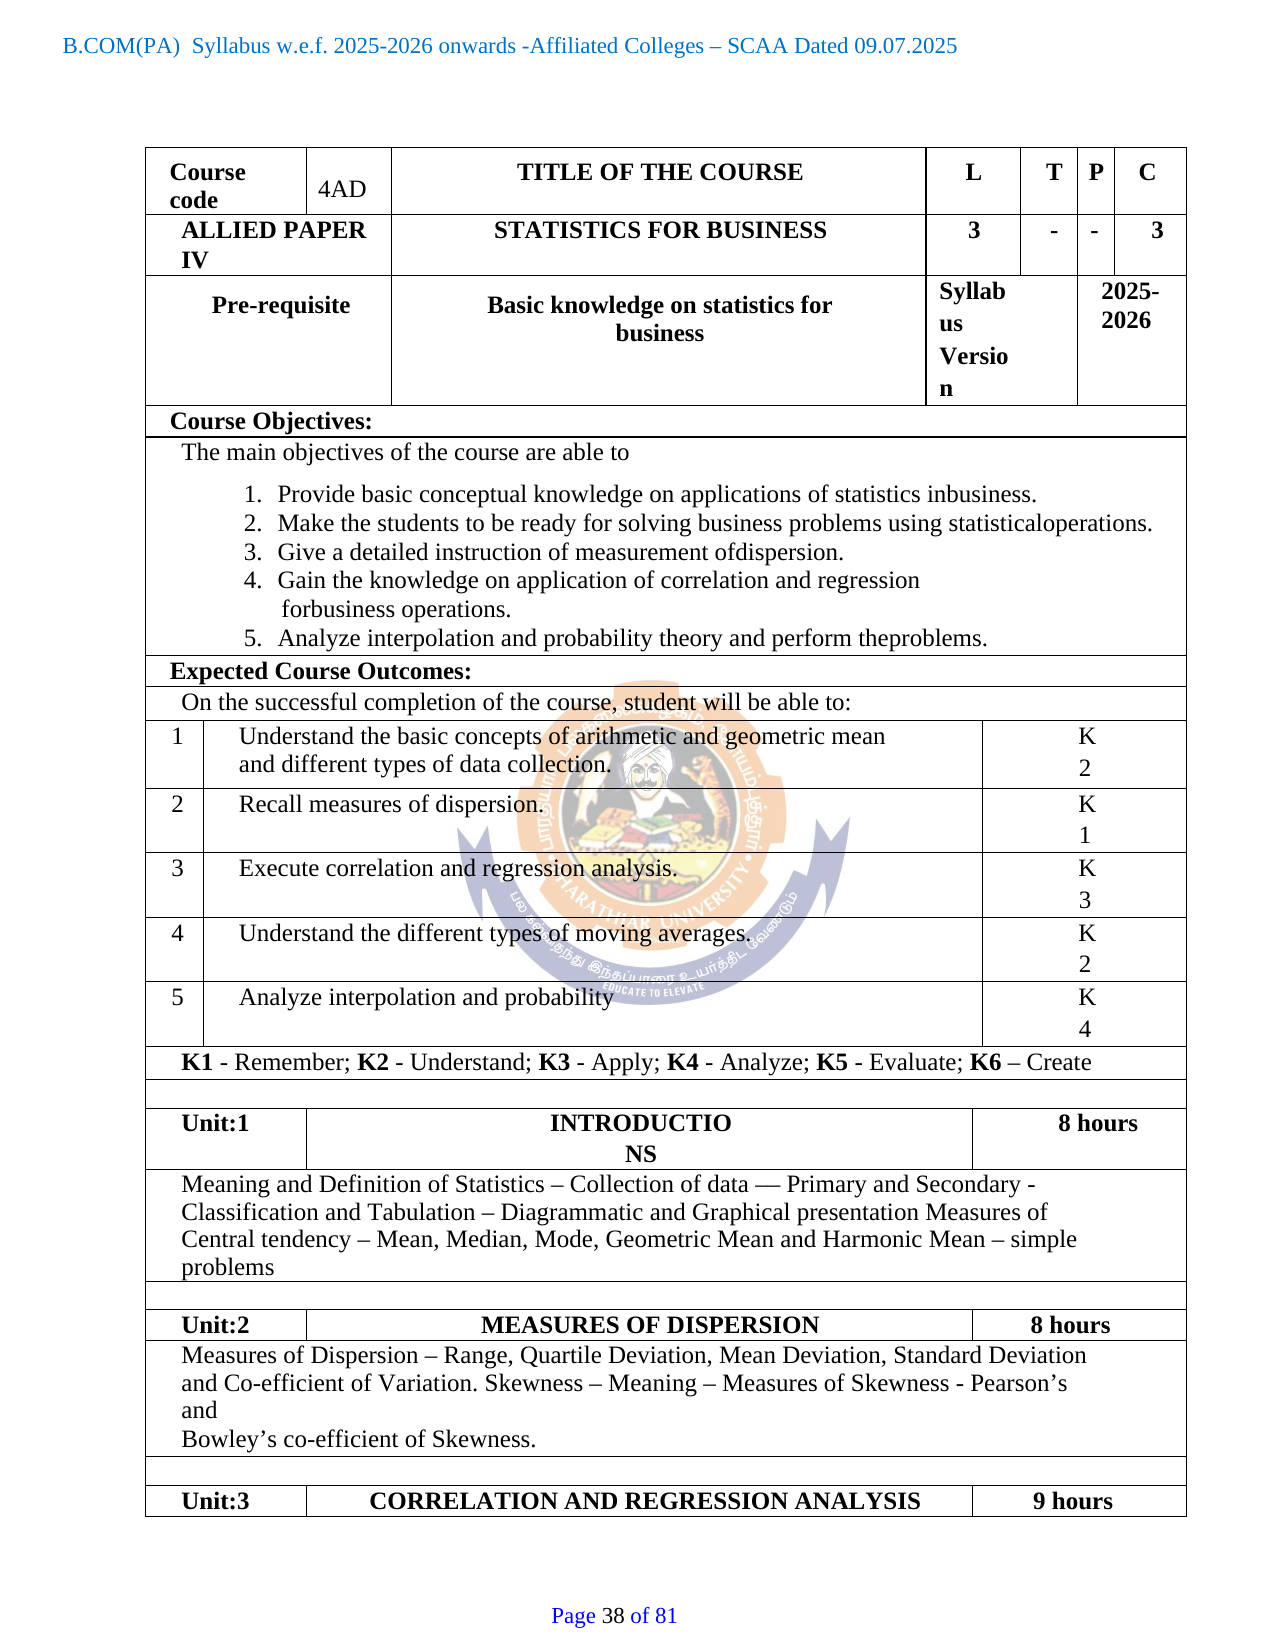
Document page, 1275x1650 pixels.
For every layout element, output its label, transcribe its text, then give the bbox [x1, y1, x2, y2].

table_cell Unit:3 [146, 1486, 306, 1516]
table_cell 8 hours [973, 1310, 1186, 1340]
table_cell K1 [983, 789, 1186, 852]
table_cell K3 [983, 853, 1186, 917]
table_cell 3 [146, 853, 203, 917]
table_cell K1 - Remember; K2 - Understand; K3 - Apply; K4 - Analyze; K5 - Evaluate; K6 – Create [146, 1047, 1186, 1079]
table_cell Meaning and Definition of Statistics – Collection of data –– Primary and Secondary - Classification and Tabulation – Diagrammatic and Graphical presentation Measures of Central tendency – Mean, Median, Mode, Geometric Mean and Harmonic Mean – simple problems [146, 1170, 1186, 1281]
table_header C [1115, 148, 1186, 214]
table_cell ALLIED PAPER IV [146, 215, 391, 275]
table_cell - [1078, 215, 1114, 275]
table_cell Expected Course Outcomes: [146, 656, 1186, 686]
table_header Course code [146, 148, 306, 214]
table_cell Measures of Dispersion – Range, Quartile Deviation, Mean Deviation, Standard Deviation and Co-efficient of Variation. Skewness – Meaning – Measures of Skewness - Pearson’s and Bowley’s co-efficient of Skewness. [146, 1341, 1186, 1456]
table_cell Course Objectives: [146, 406, 1186, 436]
table_cell Recall measures of dispersion. [204, 789, 982, 852]
table_cell Execute correlation and regression analysis. [204, 853, 982, 917]
table_cell 9 hours [973, 1486, 1186, 1516]
table_cell 5 [146, 982, 203, 1046]
table_header L [927, 148, 1020, 214]
table_cell 2025-2026 [1078, 276, 1186, 405]
table_cell INTRODUCTIONS [307, 1109, 972, 1169]
table_cell 2 [146, 789, 203, 852]
table_cell 4 [146, 918, 203, 981]
table_cell K4 [983, 982, 1186, 1046]
table_cell Basic knowledge on statistics for business [392, 276, 925, 405]
table_cell K2 [983, 721, 1186, 788]
table_cell Understand the different types of moving averages. [204, 918, 982, 981]
table_cell 1 [146, 721, 203, 788]
table_cell The main objectives of the course are able to Provide basic conceptual knowledge on applications of statistics inbusiness. Make the students to be ready for solving business problems using statisticaloperations. Give a detailed instruction of measurement ofdispersion. Gain the knowledge on application of correlation and regression forbusiness operations. Analyze interpolation and probability theory and perform theproblems. [146, 438, 1186, 655]
table_cell MEASURES OF DISPERSION [307, 1310, 972, 1340]
table_cell Analyze interpolation and probability [204, 982, 982, 1046]
table_cell Unit:2 [146, 1310, 306, 1340]
table_cell Syllabus Version [927, 276, 1077, 405]
table_cell STATISTICS FOR BUSINESS [392, 215, 925, 275]
table_cell [146, 1457, 1186, 1485]
table_cell 8 hours [973, 1109, 1186, 1169]
table_cell CORRELATION AND REGRESSION ANALYSIS [307, 1486, 972, 1516]
table_cell 3 [1115, 215, 1186, 275]
table_cell Pre-requisite [146, 276, 391, 405]
table_cell [146, 1080, 1186, 1107]
table_header TITLE OF THE COURSE [392, 148, 925, 214]
table_cell - [1021, 215, 1077, 275]
table_header 4AD [307, 148, 391, 214]
table_cell On the successful completion of the course, student will be able to: [146, 687, 1186, 720]
table_cell [146, 1282, 1186, 1309]
table_header P [1078, 148, 1114, 214]
table_cell K2 [983, 918, 1186, 981]
table_cell 3 [927, 215, 1020, 275]
table_cell Understand the basic concepts of arithmetic and geometric mean and different types of data collection. [204, 721, 982, 788]
table_cell Unit:1 [146, 1109, 306, 1169]
table_header T [1021, 148, 1077, 214]
